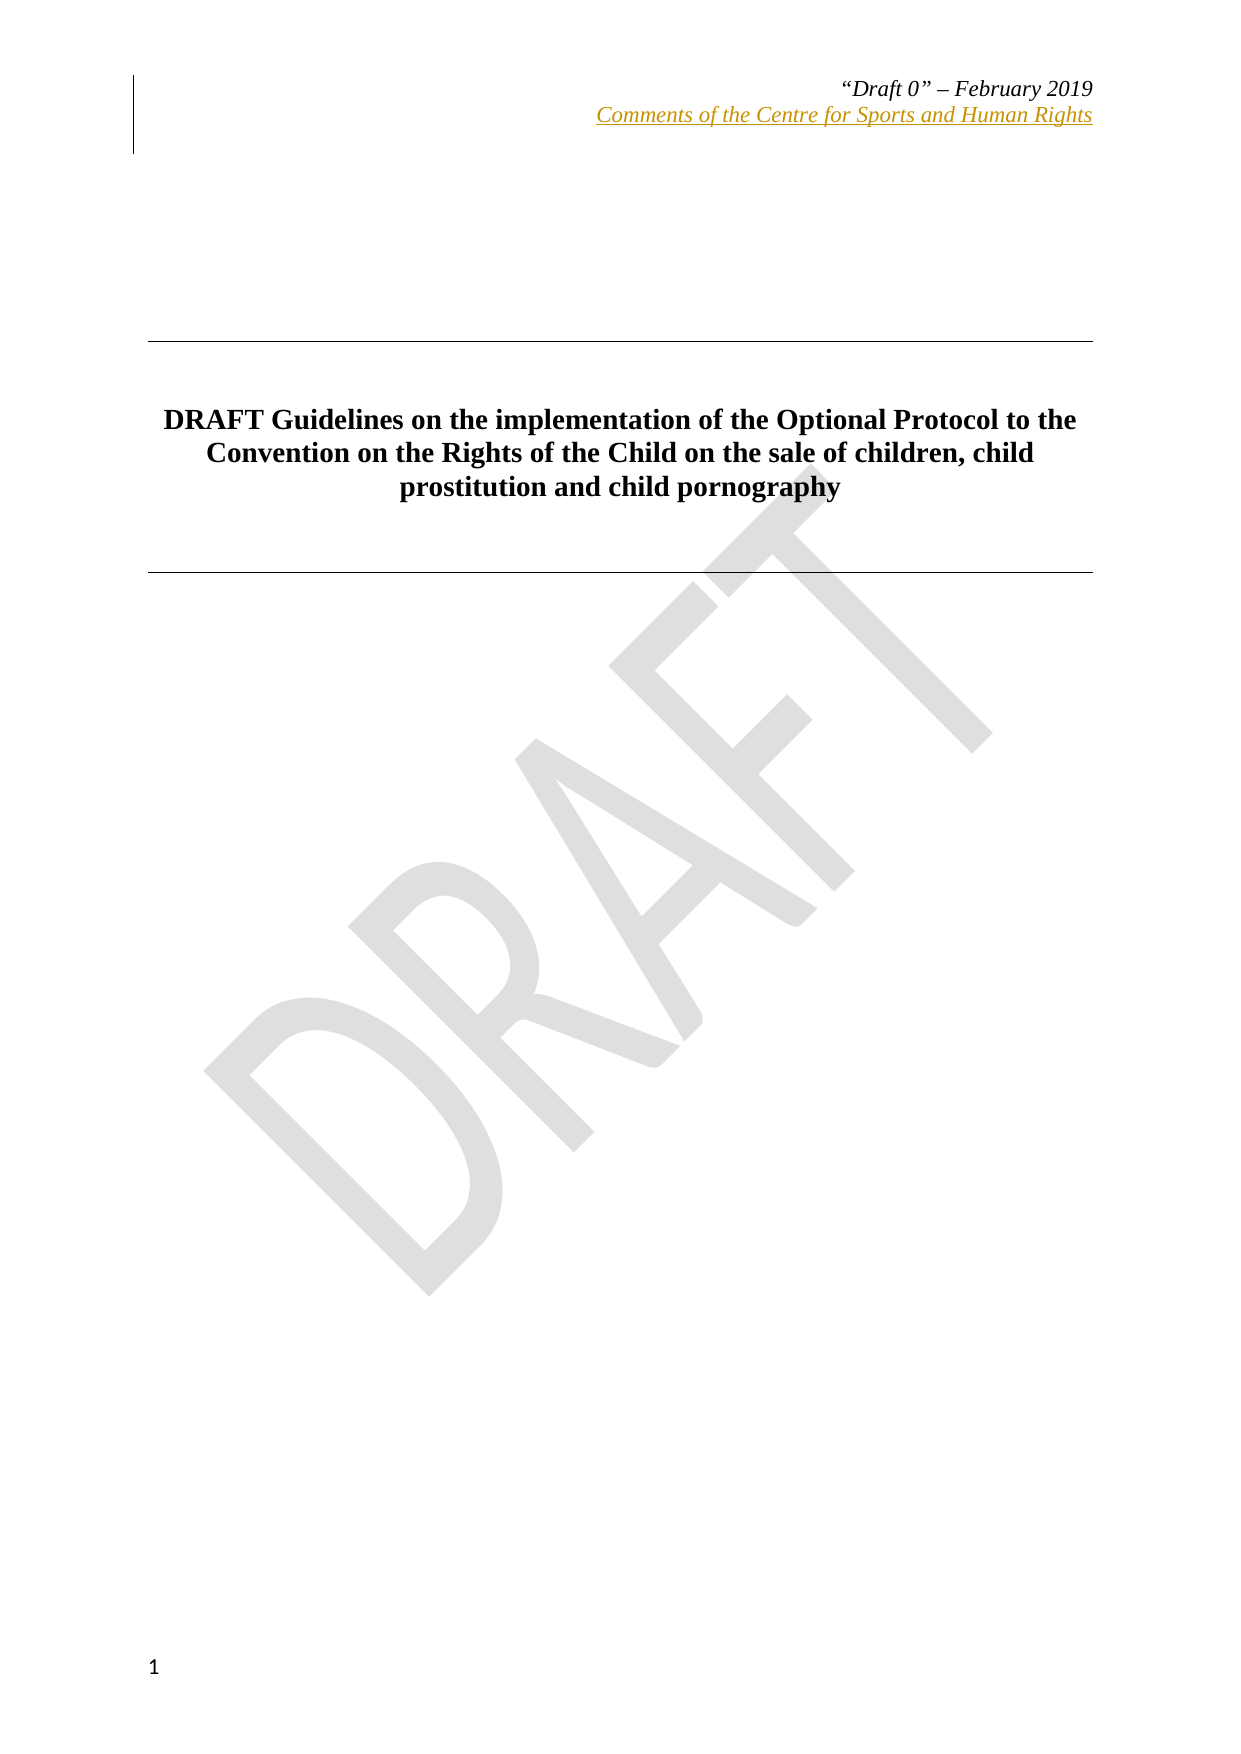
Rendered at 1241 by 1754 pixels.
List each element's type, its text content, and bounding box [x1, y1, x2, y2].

text DRAFT Guidelines on the implementation of the Optional Protocol to the Convention on the Rights of the Child on the sale of children, child prostitution and child pornography [148, 402, 1093, 503]
